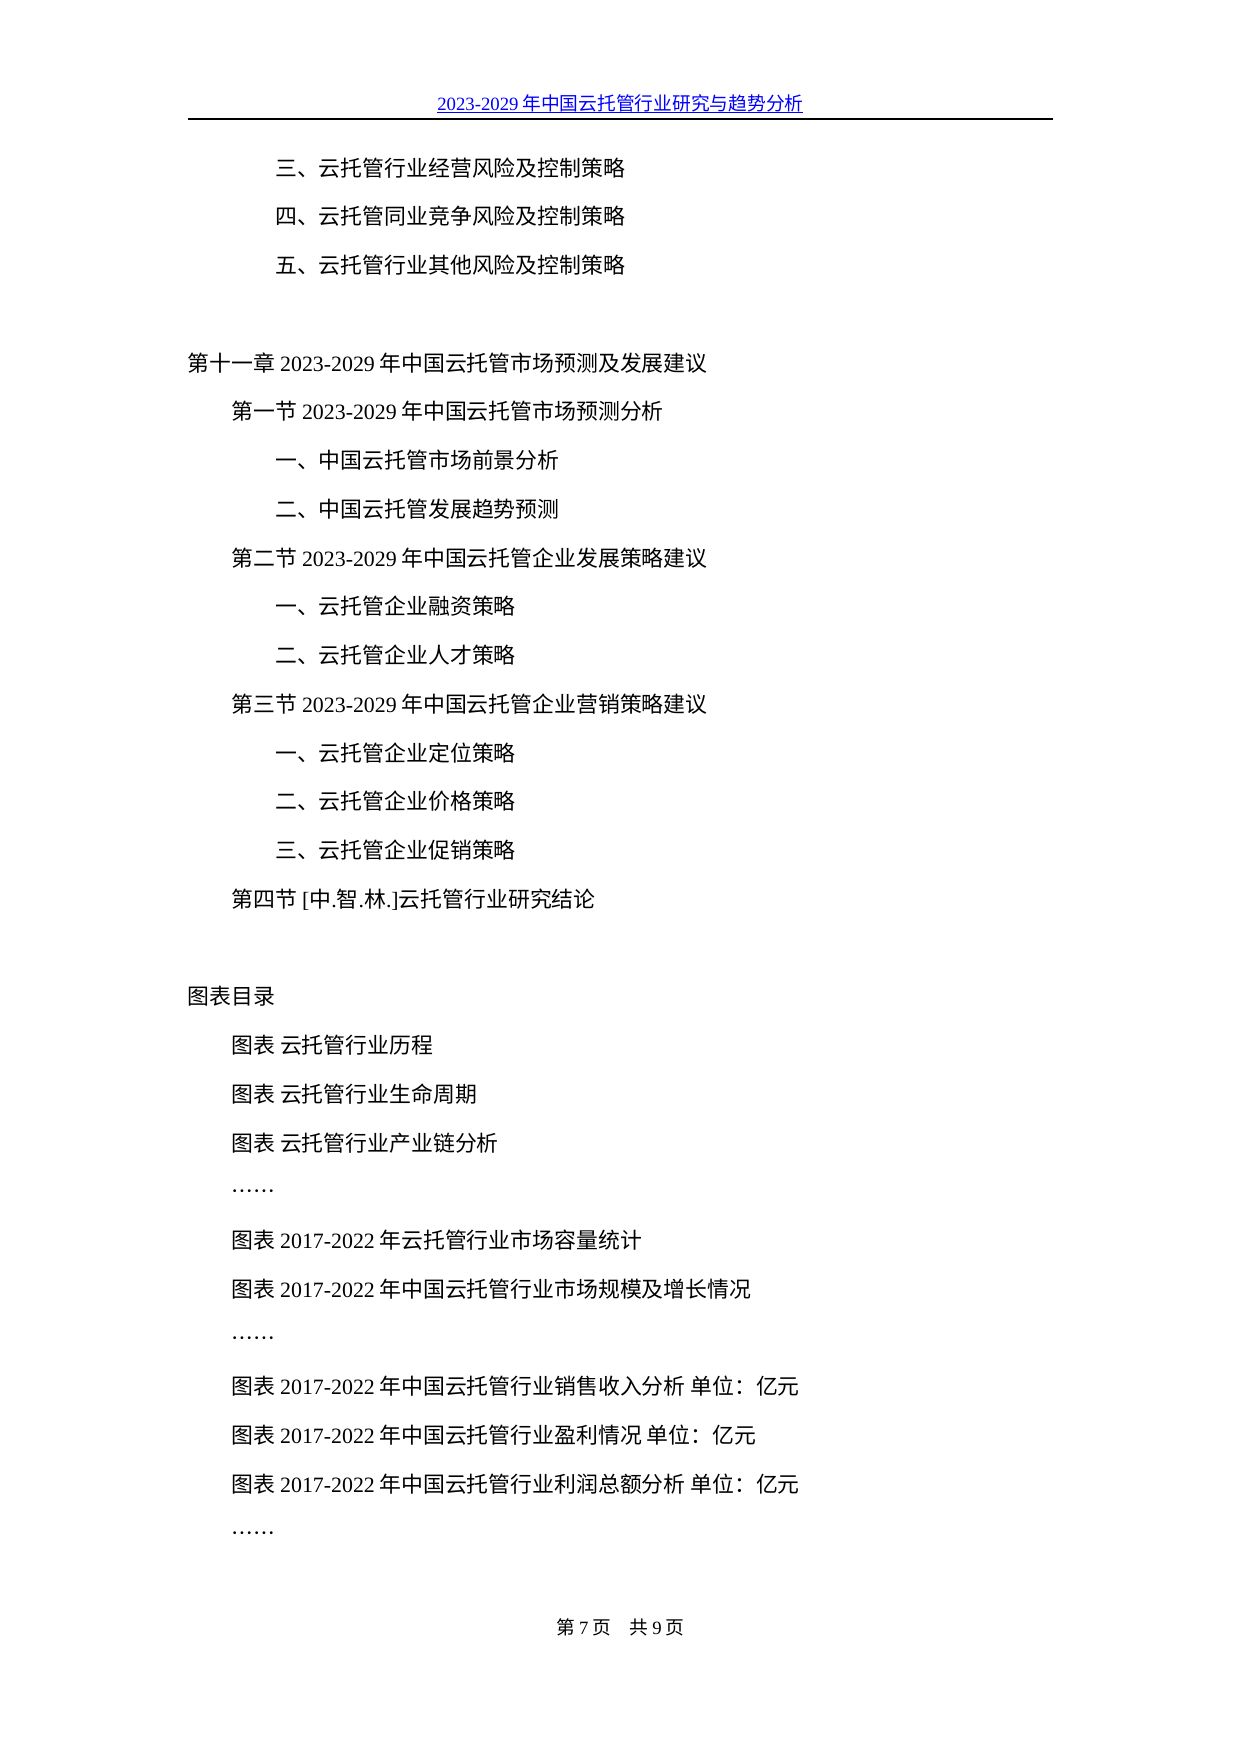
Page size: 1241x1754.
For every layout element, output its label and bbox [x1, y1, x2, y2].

text [187, 150, 1053, 1548]
